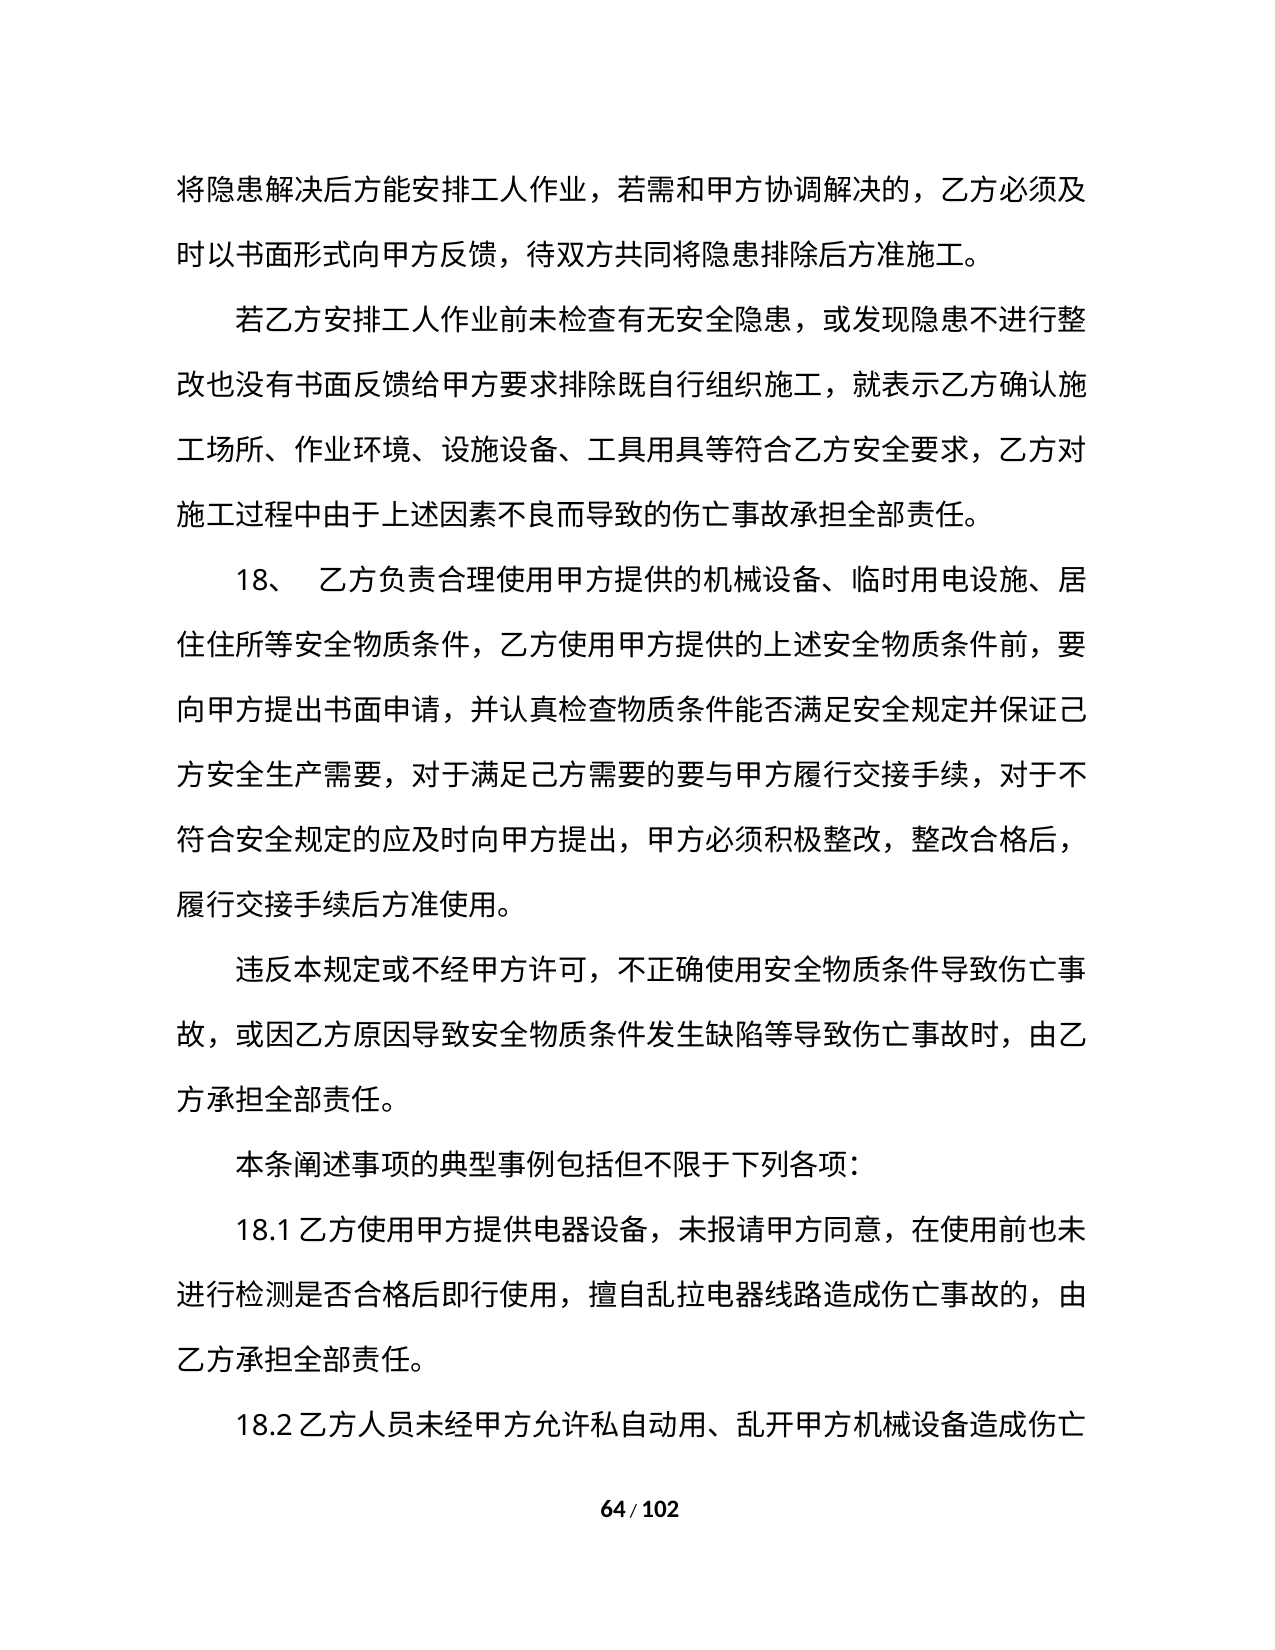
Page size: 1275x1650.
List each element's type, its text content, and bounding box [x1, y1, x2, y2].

text 本条阐述事项的典型事例包括但不限于下列各项： [177, 1130, 1087, 1195]
text 若乙方安排工人作业前未检查有无安全隐患，或发现隐患不进行整改也没有书面反馈给甲方要求排除既自行组织施工，就表示乙方确认施工场所、作业环境、设施设备、工具用具等符合乙方安全要求，乙方对施工过程中由于上述因素不良而导致的伤亡事故承担全部责任。 [177, 285, 1087, 545]
text 违反本规定或不经甲方许可，不正确使用安全物质条件导致伤亡事故，或因乙方原因导致安全物质条件发生缺陷等导致伤亡事故时，由乙方承担全部责任。 [177, 935, 1087, 1130]
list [177, 155, 1087, 285]
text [177, 1390, 1087, 1455]
text 18.1乙方使用甲方提供电器设备，未报请甲方同意，在使用前也未进行检测是否合格后即行使用，擅自乱拉电器线路造成伤亡事故的，由乙方承担全部责任。 [177, 1195, 1087, 1390]
list 乙方负责合理使用甲方提供的机械设备、临时用电设施、居住住所等安全物质条件，乙方使用甲方提供的上述安全物质条件前，要向甲方提出书面申请，并认真检查物质条件能否满足安全规定并保证己方安全生产需要，对于满足己方需要的要与甲方履行交接手续，对于不符合安全规定的应及时向甲方提出，甲方必须积极整改，整改合格后，履行交接手续后方准使用。 [177, 545, 1087, 935]
